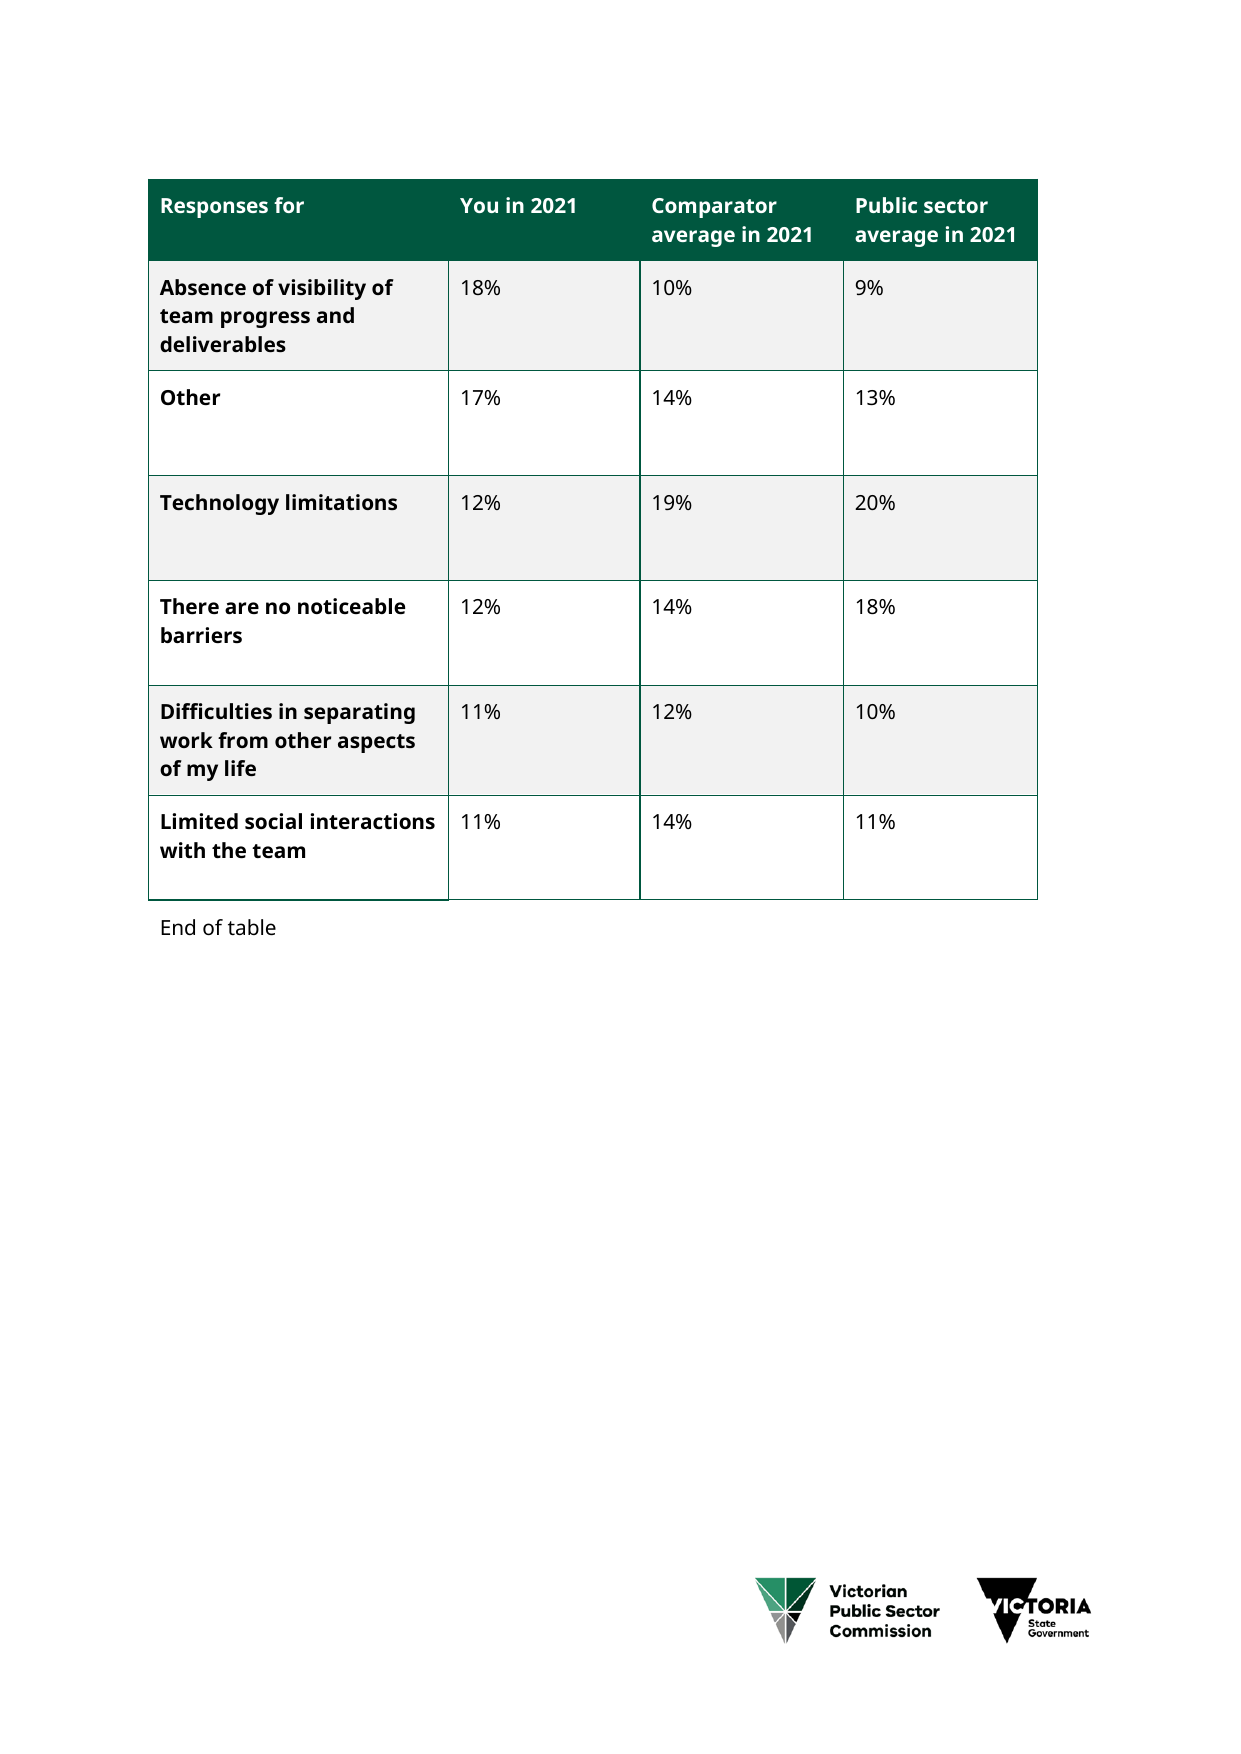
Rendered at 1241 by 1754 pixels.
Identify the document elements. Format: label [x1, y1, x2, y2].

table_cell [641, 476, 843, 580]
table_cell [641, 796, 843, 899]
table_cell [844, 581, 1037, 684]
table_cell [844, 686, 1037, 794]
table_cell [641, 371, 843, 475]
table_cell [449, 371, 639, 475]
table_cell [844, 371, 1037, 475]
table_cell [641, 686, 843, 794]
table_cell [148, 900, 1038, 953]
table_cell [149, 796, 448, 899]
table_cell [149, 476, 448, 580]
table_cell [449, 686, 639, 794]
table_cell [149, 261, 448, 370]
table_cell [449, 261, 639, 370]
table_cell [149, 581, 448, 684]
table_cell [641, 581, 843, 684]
picture [754, 1577, 1093, 1645]
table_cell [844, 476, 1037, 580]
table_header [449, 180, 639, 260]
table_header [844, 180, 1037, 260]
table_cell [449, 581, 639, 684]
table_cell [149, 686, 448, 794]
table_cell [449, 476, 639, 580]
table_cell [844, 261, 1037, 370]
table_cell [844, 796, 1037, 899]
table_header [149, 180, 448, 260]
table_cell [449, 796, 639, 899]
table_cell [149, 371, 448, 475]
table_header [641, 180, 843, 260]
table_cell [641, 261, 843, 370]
